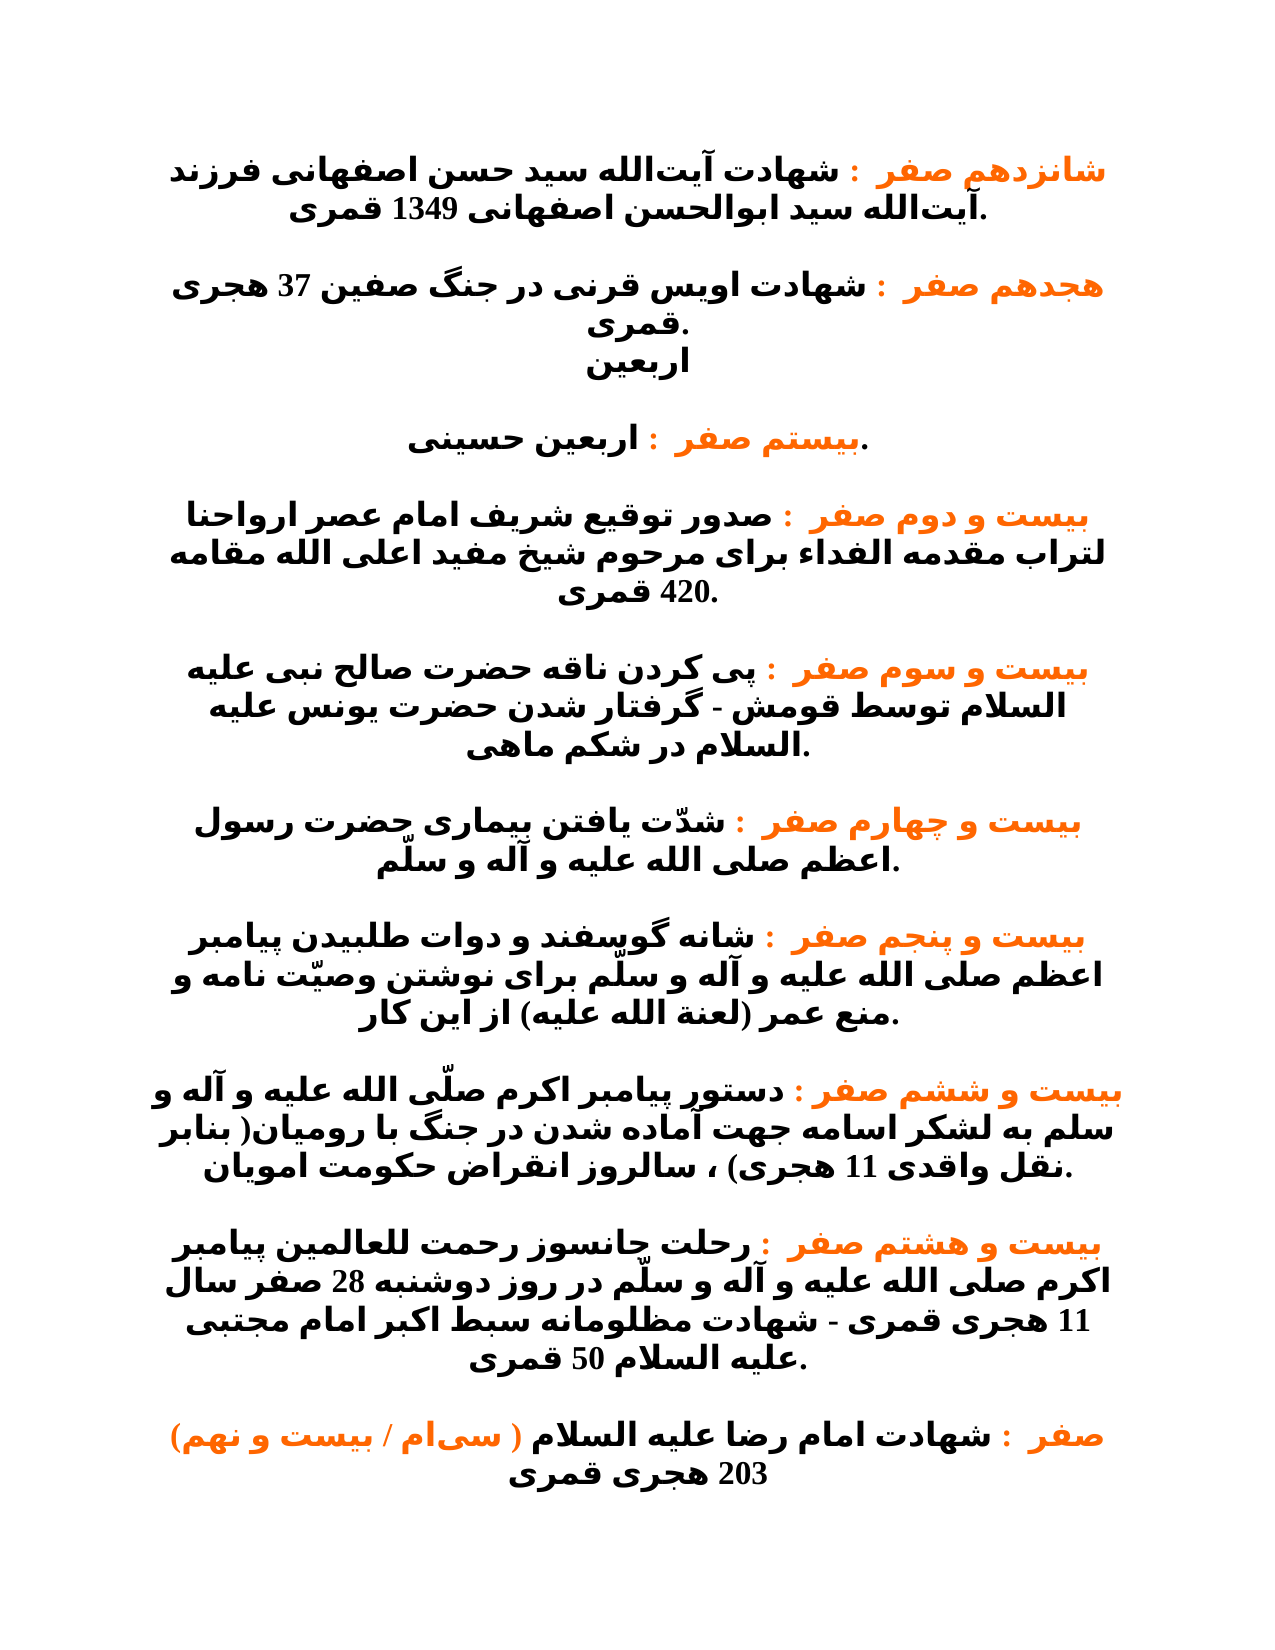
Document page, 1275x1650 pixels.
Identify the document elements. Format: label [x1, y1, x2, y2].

text [150, 150, 1125, 1492]
